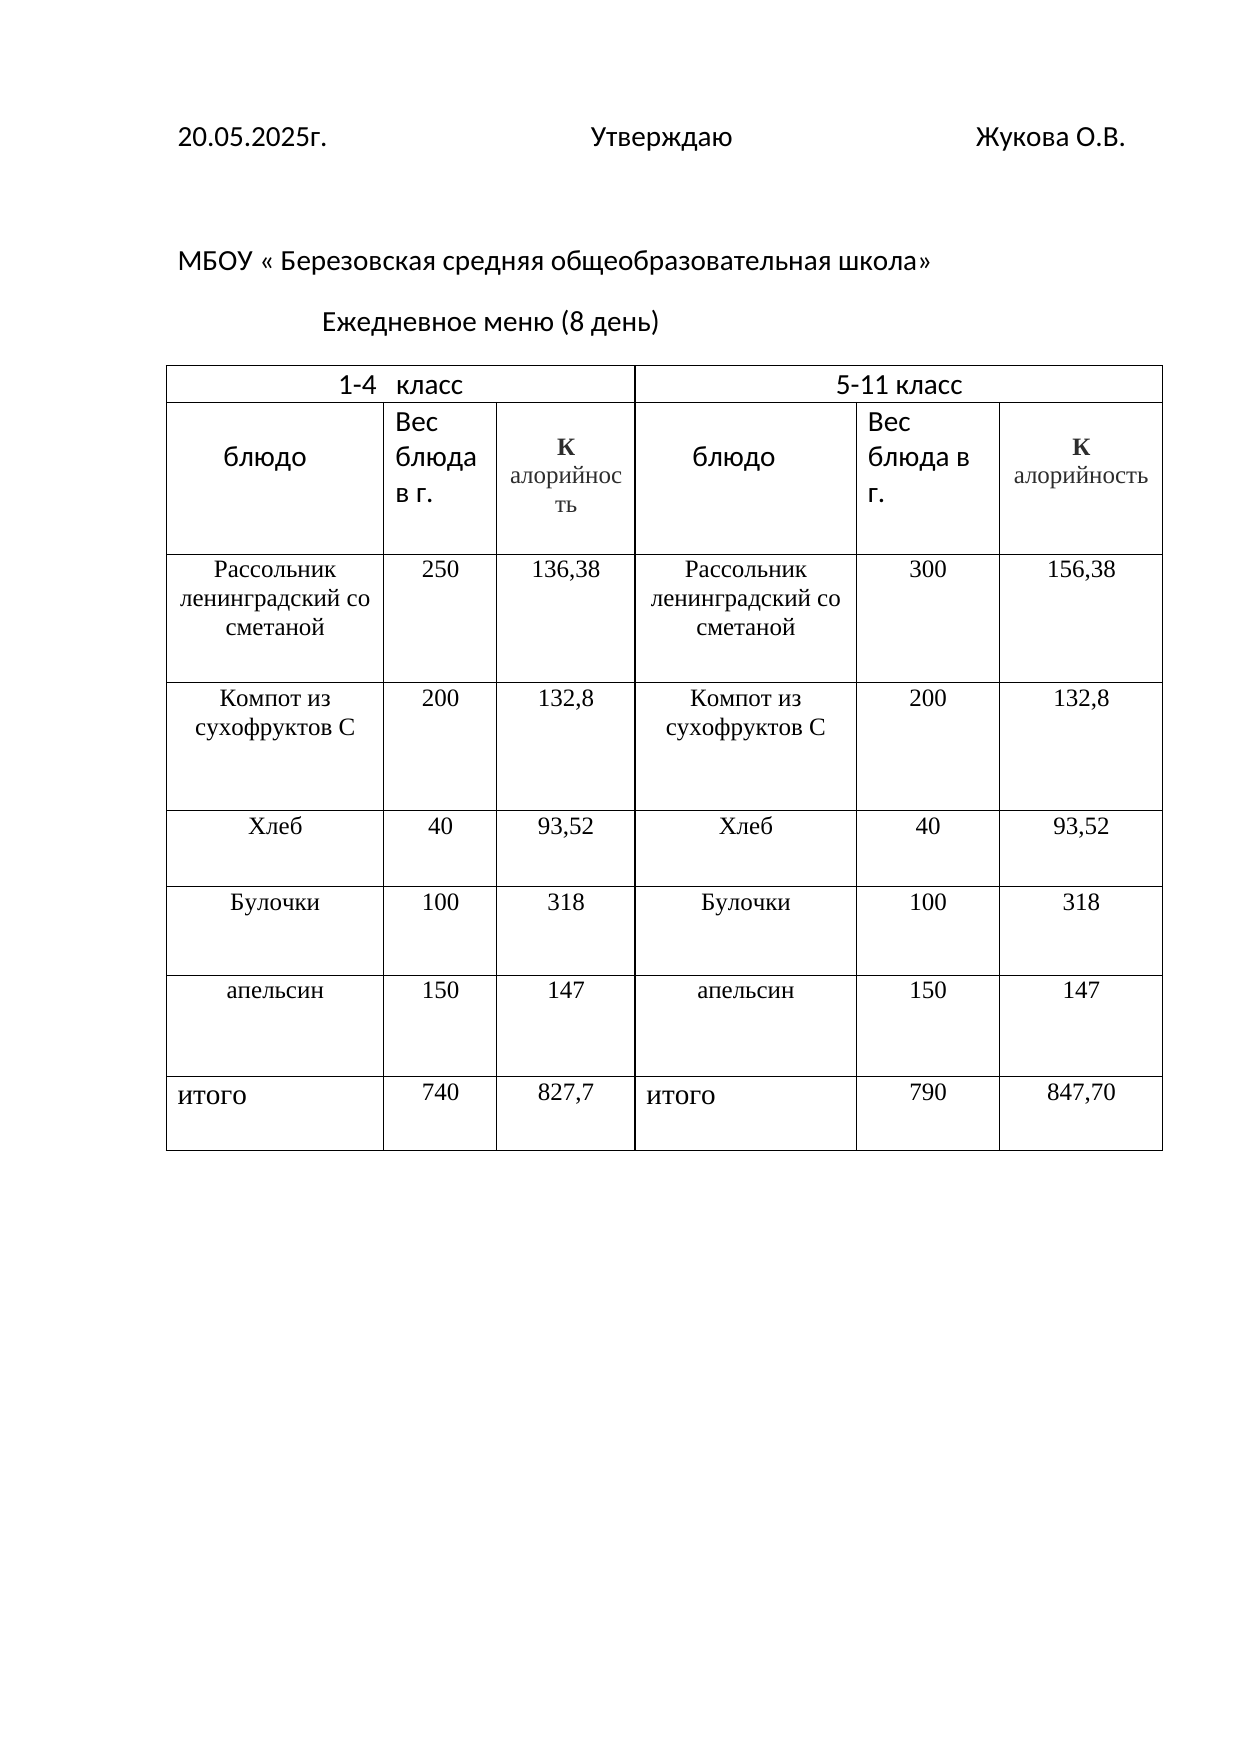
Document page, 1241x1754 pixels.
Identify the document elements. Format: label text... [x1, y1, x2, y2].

table_cell 150 [857, 976, 999, 1076]
text 20.05.2025г. Утверждаю Жукова О.В. [177, 118, 1152, 154]
table_cell Вес блюда в г. [857, 403, 999, 553]
text Ежедневное меню (8 день) [177, 303, 1152, 339]
table_cell блюдо [167, 403, 383, 553]
table_cell 300 [857, 555, 999, 682]
table_cell 147 [497, 976, 634, 1076]
table_cell итого [636, 1077, 856, 1149]
table_cell 93,52 [497, 811, 634, 886]
table_cell итого [167, 1077, 383, 1149]
table_cell 132,8 [497, 683, 634, 810]
table_cell 150 [384, 976, 496, 1076]
table_cell 847,70 [1000, 1077, 1162, 1149]
table_cell 200 [384, 683, 496, 810]
table_cell Рассольник ленинградский со сметаной [167, 555, 383, 682]
table_cell Хлеб [167, 811, 383, 886]
table_cell 827,7 [497, 1077, 634, 1149]
table_cell 100 [857, 887, 999, 974]
table_cell 100 [384, 887, 496, 974]
table_cell 740 [384, 1077, 496, 1149]
table_cell 250 [384, 555, 496, 682]
table_cell апельсин [636, 976, 856, 1076]
table_cell Калорийность [1000, 403, 1162, 553]
table_cell 136,38 [497, 555, 634, 682]
table_cell Компот из сухофруктов С [167, 683, 383, 810]
table_cell 200 [857, 683, 999, 810]
table_cell Хлеб [636, 811, 856, 886]
table_cell апельсин [167, 976, 383, 1076]
table_cell 40 [857, 811, 999, 886]
table_cell 790 [857, 1077, 999, 1149]
table_cell Вес блюда в г. [384, 403, 496, 553]
table_cell Рассольник ленинградский со сметаной [636, 555, 856, 682]
table_cell Компот из сухофруктов С [636, 683, 856, 810]
table_cell 156,38 [1000, 555, 1162, 682]
table_cell 40 [384, 811, 496, 886]
table_header 5-11 класс [636, 366, 1162, 402]
table_cell блюдо [636, 403, 856, 553]
table_cell 318 [497, 887, 634, 974]
text МБОУ « Березовская средняя общеобразовательная школа» [177, 242, 1152, 277]
table_cell Булочки [636, 887, 856, 974]
table_cell 147 [1000, 976, 1162, 1076]
table_header 1-4 класс [167, 366, 634, 402]
table_cell 132,8 [1000, 683, 1162, 810]
table_cell 93,52 [1000, 811, 1162, 886]
table_cell Калорийность [497, 403, 634, 553]
table_cell Булочки [167, 887, 383, 974]
table_cell 318 [1000, 887, 1162, 974]
